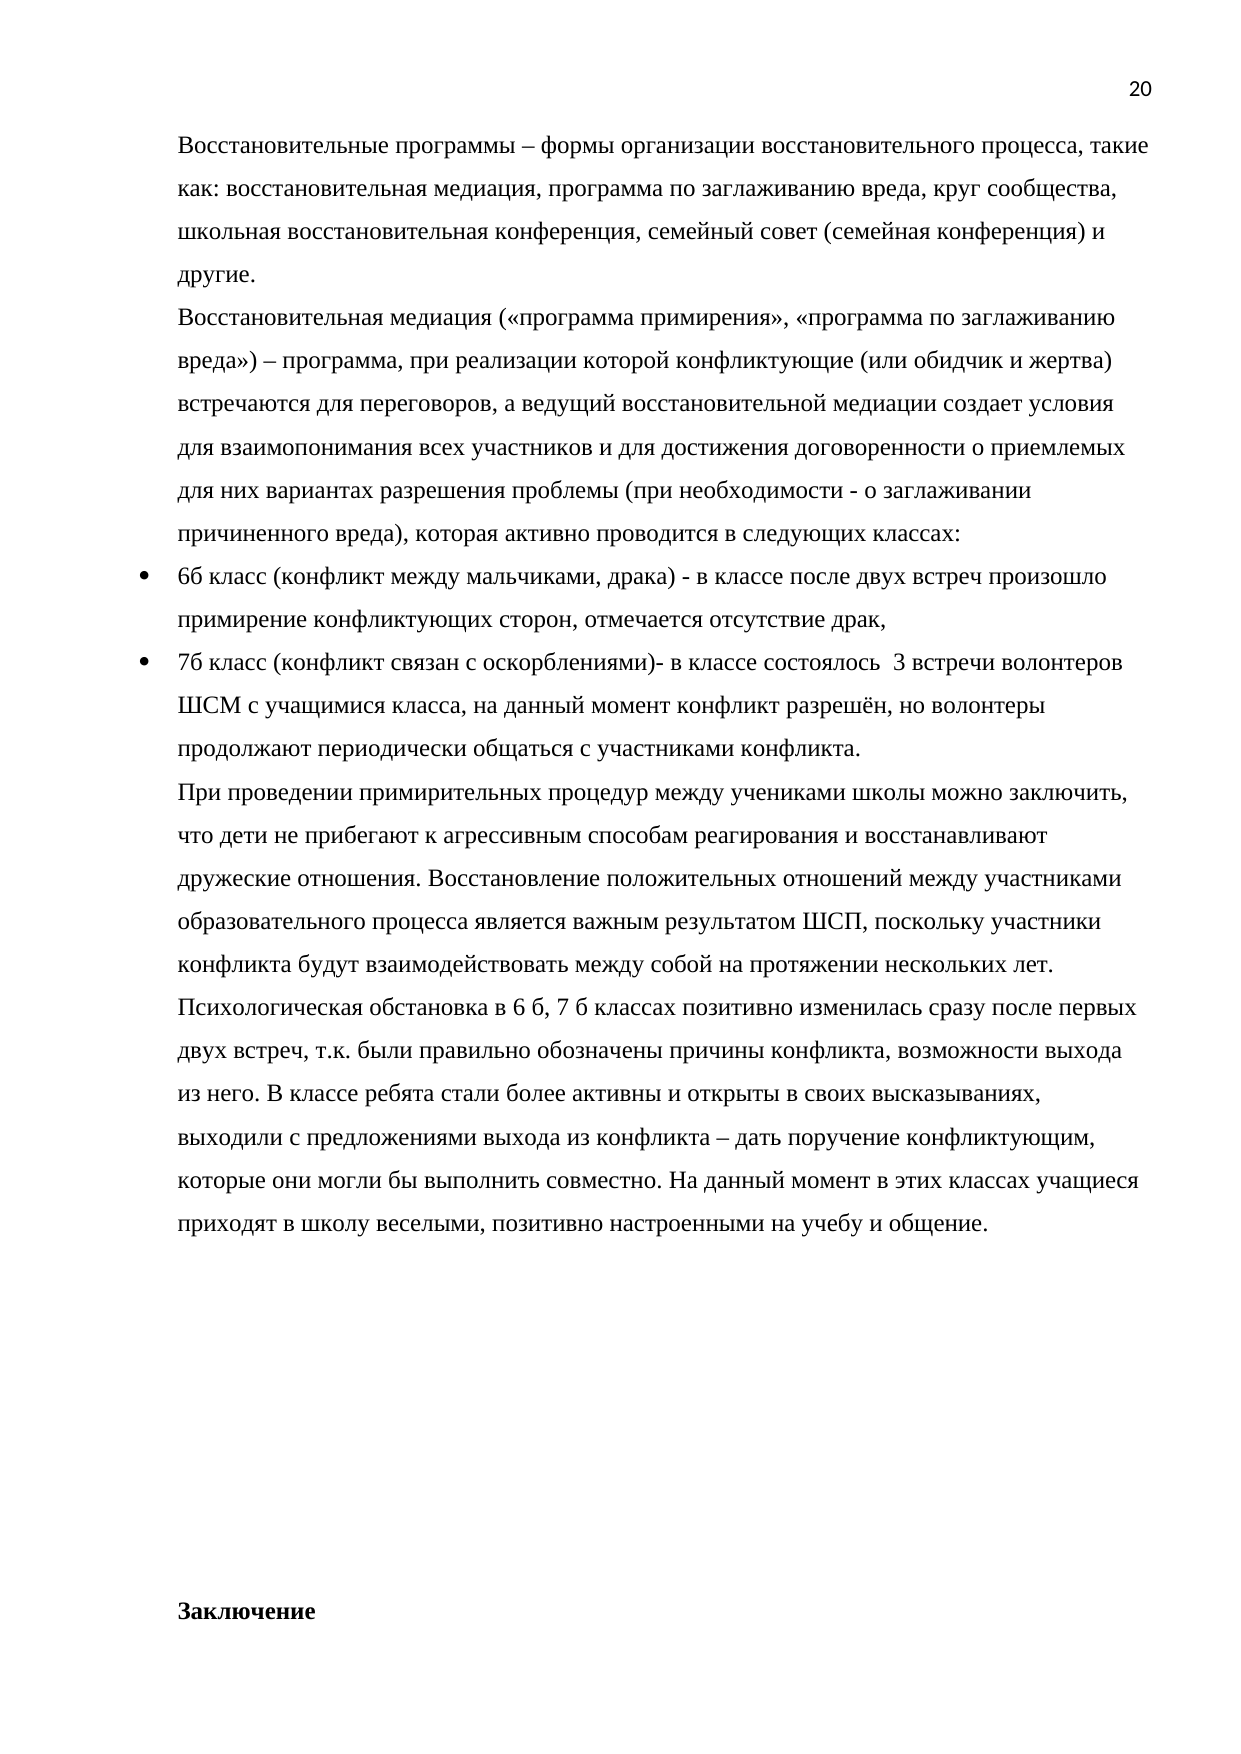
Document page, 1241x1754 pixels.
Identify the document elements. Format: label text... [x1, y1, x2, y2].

text Заключение [177, 1596, 1152, 1625]
text Психологическая обстановка в 6 б, 7 б классах позитивно изменилась сразу после первых двух встреч, т.к. были правильно обозначены причины конфликта, возможности выхода из него. В классе ребята стали более активны и открыты в своих высказываниях, выходили с предложениями выхода из конфликта – дать поручение конфликтующим, которые они могли бы выполнить совместно. На данный момент в этих классах учащиеся приходят в школу веселыми, позитивно настроенными на учебу и общение. [177, 992, 1152, 1237]
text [177, 130, 1152, 547]
text При проведении примирительных процедур между учениками школы можно заключить, что дети не прибегают к агрессивным способам реагирования и восстанавливают дружеские отношения. Восстановление положительных отношений между участниками образовательного процесса является важным результатом ШСП, поскольку участники конфликта будут взаимодействовать между собой на протяжении нескольких лет. [177, 777, 1152, 978]
list 6б класс (конфликт между мальчиками, драка) - в классе после двух встреч произошло примирение конфликтующих сторон, отмечается отсутствие драк, [140, 561, 1152, 633]
list 7б класс (конфликт связан с оскорблениями)- в классе состоялось 3 встречи волонтеров ШСМ с учащимися класса, на данный момент конфликт разрешён, но волонтеры продолжают периодически общаться с участниками конфликта. [140, 647, 1152, 762]
